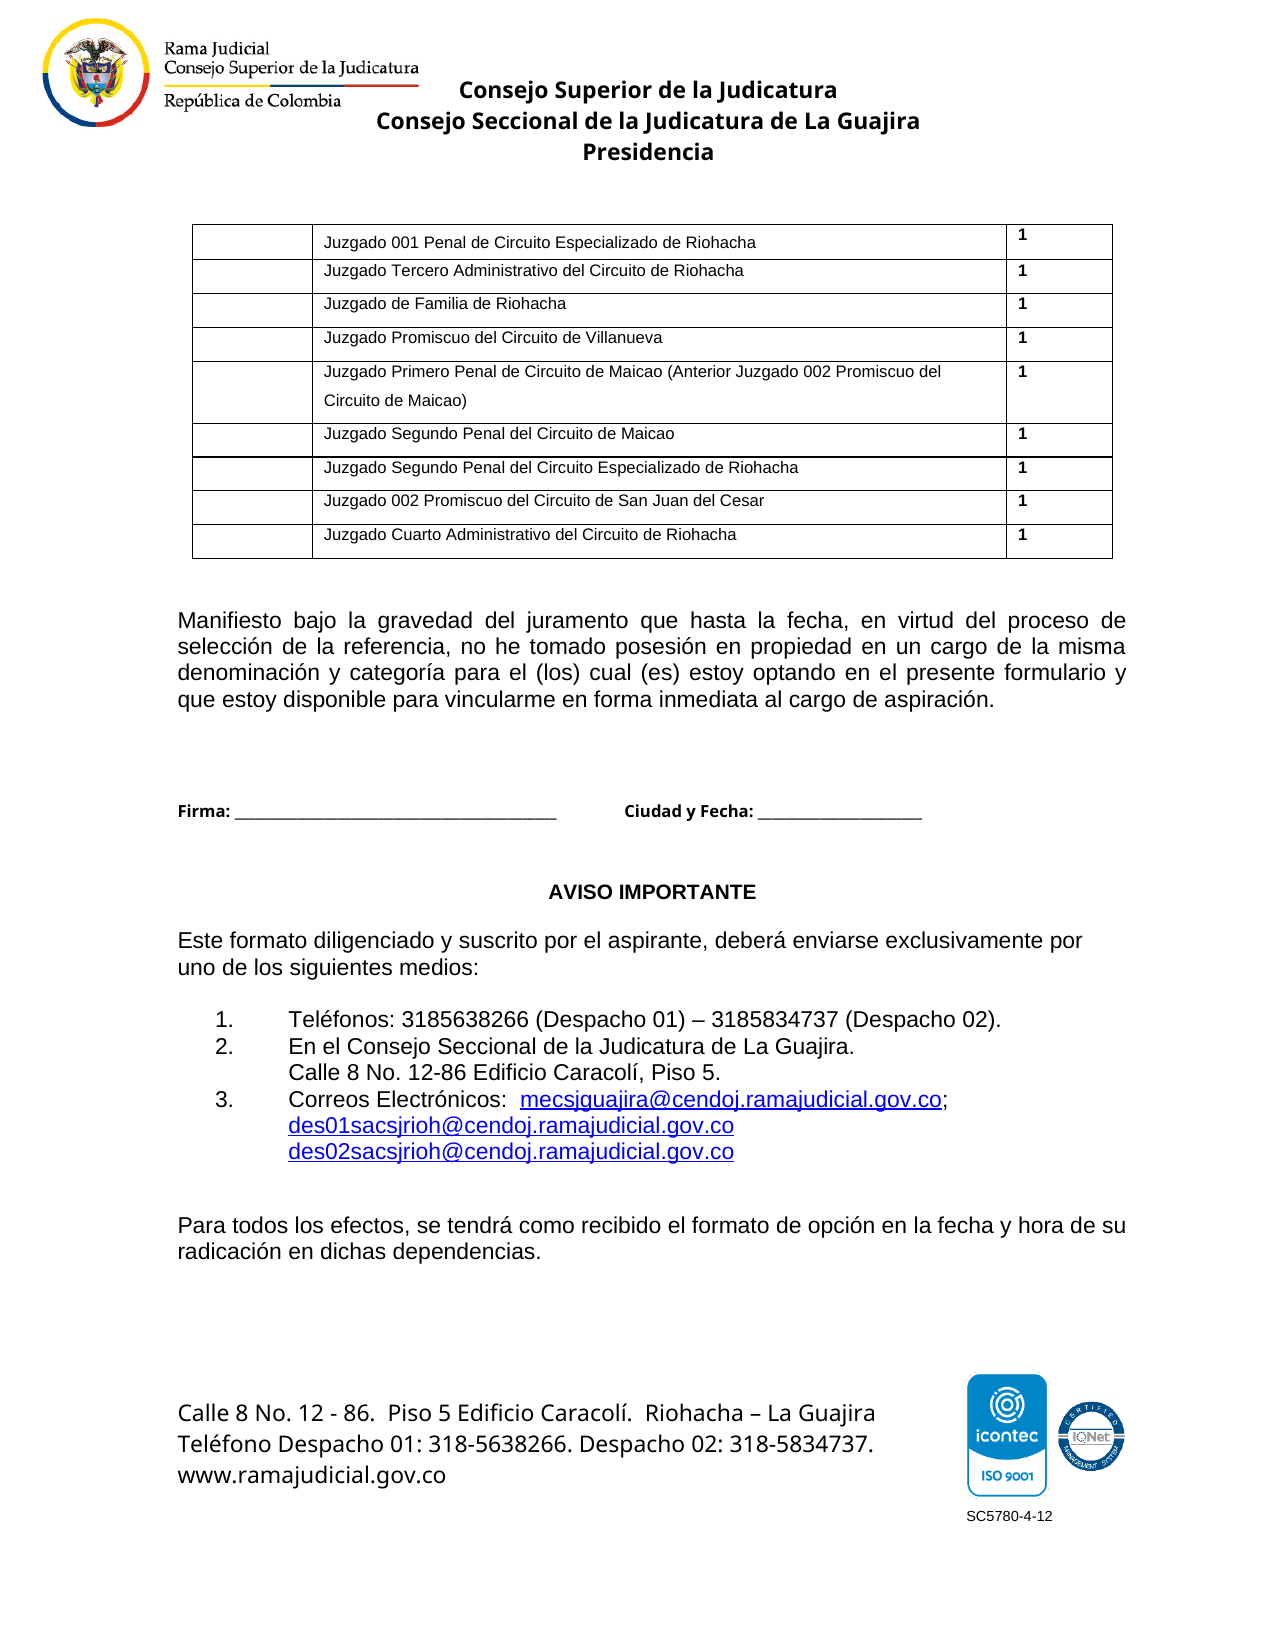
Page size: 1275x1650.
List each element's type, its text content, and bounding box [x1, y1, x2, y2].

list Calle 8 No. 12-86 Edificio Caracolí, Piso 5. [288, 1059, 1127, 1086]
table_cell [193, 491, 312, 524]
table_cell Juzgado Tercero Administrativo del Circuito de Riohacha [313, 260, 1006, 293]
list Correos Electrónicos: mecsjguajira@cendoj.ramajudicial.gov.co; des01sacsjrioh@cendoj.ramajudicial.gov.co des02sacsjrioh@cendoj.ramajudicial.gov.co [215, 1086, 1127, 1164]
text AVISO IMPORTANTE [177, 879, 1127, 903]
table_cell 1 [1007, 491, 1112, 524]
table_cell [193, 294, 312, 327]
table_cell 1 [1007, 458, 1112, 490]
picture [961, 1370, 1050, 1501]
text Manifiesto bajo la gravedad del juramento que hasta la fecha, en virtud del proceso de selección de la referencia, no he tomado posesión en propiedad en un cargo de la misma denominación y categoría para el (los) cual (es) estoy optando en el presente formulario y que estoy disponible para vincularme en forma inmediata al cargo de aspiración. [177, 607, 1127, 712]
table_cell [193, 260, 312, 293]
table_cell 1 [1007, 225, 1112, 259]
table_cell 1 [1007, 362, 1112, 423]
table_cell [193, 225, 312, 259]
text Firma: _______________________________________________ Ciudad y Fecha: ________________________ [177, 799, 1127, 822]
table_cell [193, 424, 312, 456]
table_cell [193, 458, 312, 490]
list Teléfonos: 3185638266 (Despacho 01) – 3185834737 (Despacho 02). [215, 1006, 1127, 1033]
table_cell 1 [1007, 260, 1112, 293]
list En el Consejo Seccional de la Judicatura de La Guajira. [215, 1033, 1127, 1059]
table_cell 1 [1007, 424, 1112, 456]
table_cell [193, 362, 312, 423]
table_cell Juzgado de Familia de Riohacha [313, 294, 1006, 327]
text Para todos los efectos, se tendrá como recibido el formato de opción en la fecha y hora de su radicación en dichas dependencias. [177, 1212, 1127, 1264]
table_cell Juzgado Segundo Penal del Circuito de Maicao [313, 424, 1006, 456]
table_cell 1 [1007, 294, 1112, 327]
table_cell 1 [1007, 525, 1112, 558]
table_cell Juzgado 002 Promiscuo del Circuito de San Juan del Cesar [313, 491, 1006, 524]
picture [1054, 1396, 1130, 1474]
table_cell 1 [1007, 328, 1112, 361]
table_cell Juzgado 001 Penal de Circuito Especializado de Riohacha [313, 225, 1006, 259]
text Este formato diligenciado y suscrito por el aspirante, deberá enviarse exclusivamente por uno de los siguientes medios: [177, 927, 1127, 980]
picture [34, 7, 427, 138]
table_cell [193, 525, 312, 558]
table_cell Juzgado Cuarto Administrativo del Circuito de Riohacha [313, 525, 1006, 558]
table_cell Juzgado Segundo Penal del Circuito Especializado de Riohacha [313, 458, 1006, 490]
table_cell [193, 328, 312, 361]
table_cell Juzgado Promiscuo del Circuito de Villanueva [313, 328, 1006, 361]
table_cell Juzgado Primero Penal de Circuito de Maicao (Anterior Juzgado 002 Promiscuo del Circuito de Maicao) [313, 362, 1006, 423]
